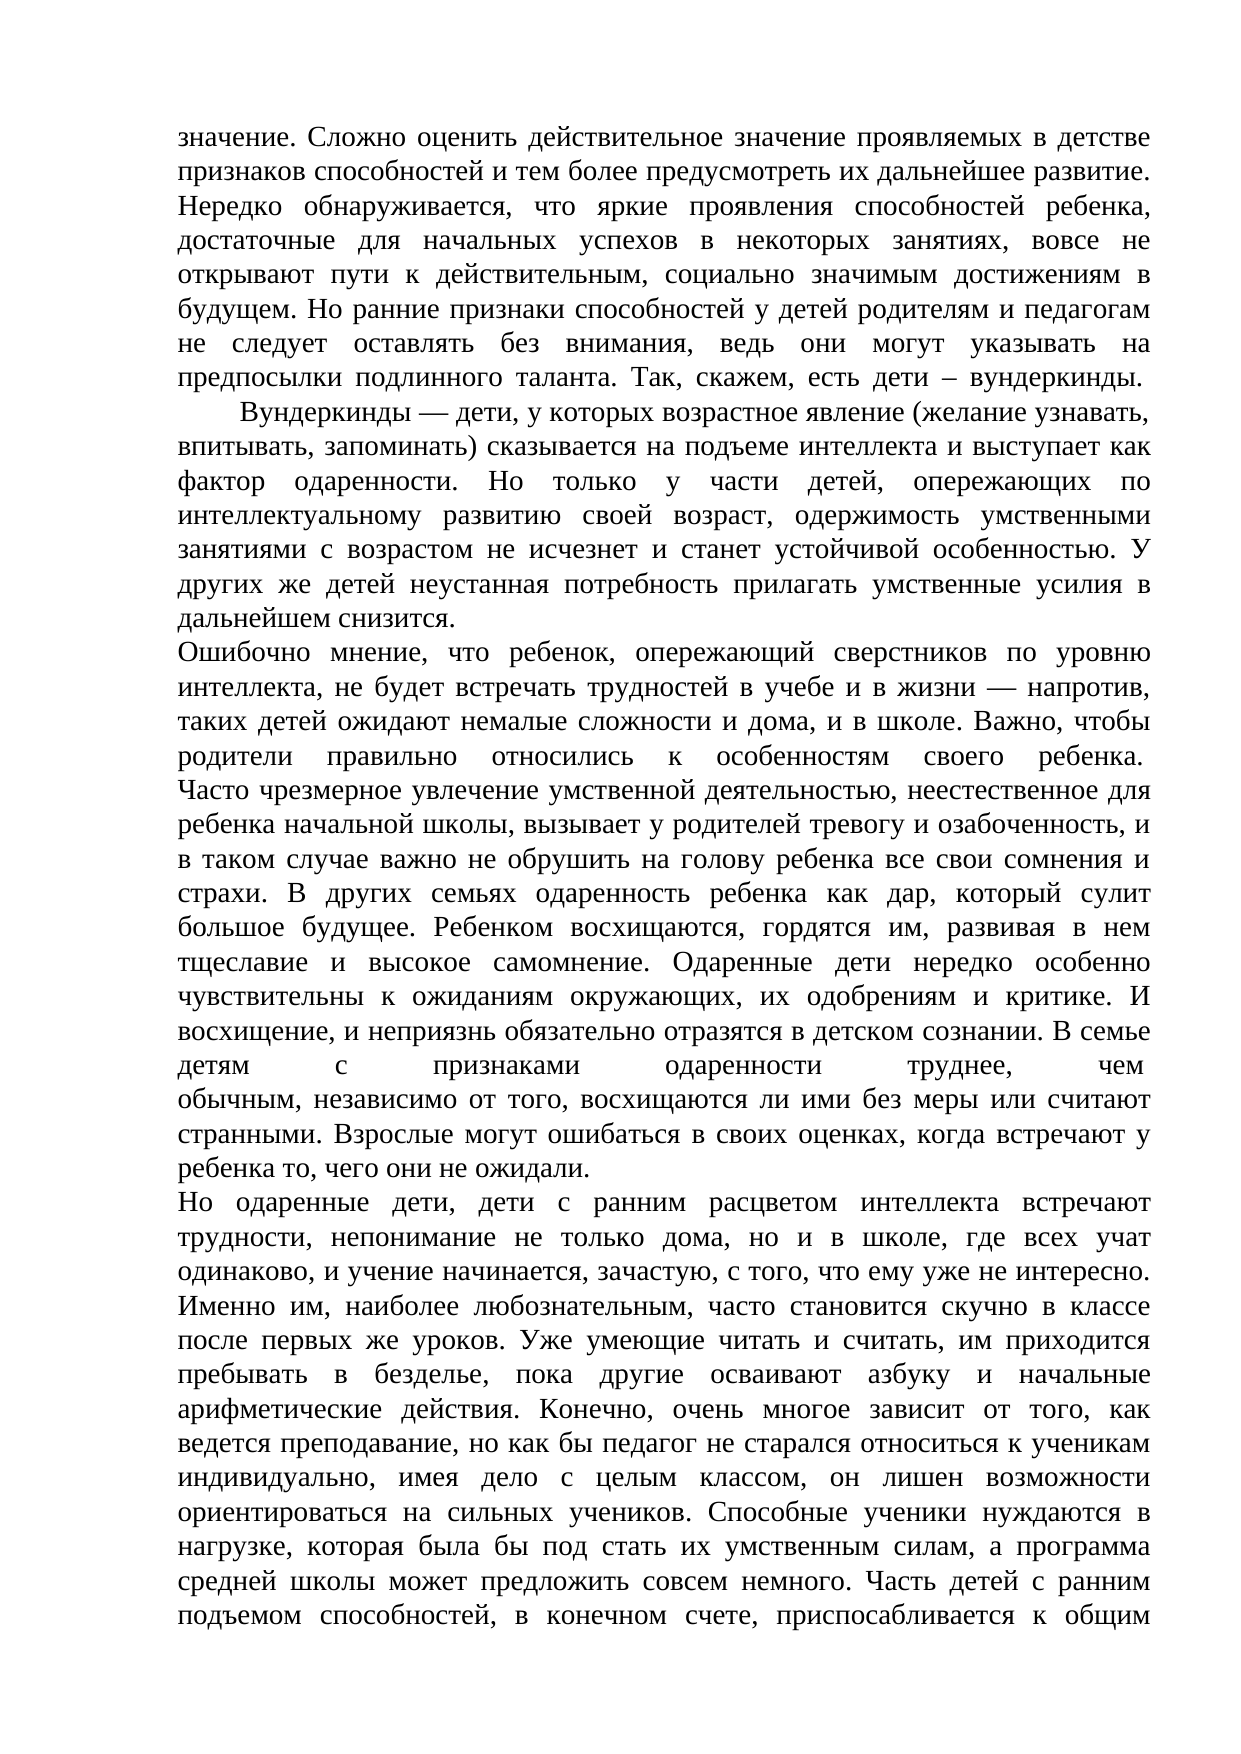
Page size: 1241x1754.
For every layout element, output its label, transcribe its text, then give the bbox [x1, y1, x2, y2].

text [177, 118, 1152, 634]
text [177, 1184, 1152, 1631]
text Ошибочно мнение, что ребенок, опережающий сверстников по уровню интеллекта, не будет встречать трудностей в учебе и в жизни — напротив, таких детей ожидают немалые сложности и дома, и в школе. Важно, чтобы родители правильно относились к особенностям своего ребенка. Часто чрезмерное увлечение умственной деятельностью, неестественное для ребенка начальной школы, вызывает у родителей тревогу и озабоченность, и в таком случае важно не обрушить на голову ребенка все свои сомнения и страхи. В других семьях одаренность ребенка как дар, который сулит большое будущее. Ребенком восхищаются, гордятся им, развивая в нем тщеславие и высокое самомнение. Одаренные дети нередко особенно чувствительны к ожиданиям окружающих, их одобрениям и критике. И восхищение, и неприязнь обязательно отразятся в детском сознании. В семье детям с признаками одаренности труднее, чем обычным, независимо от того, восхищаются ли ими без меры или считают странными. Взрослые могут ошибаться в своих оценках, когда встречают у ребенка то, чего они не ожидали. [177, 634, 1152, 1184]
